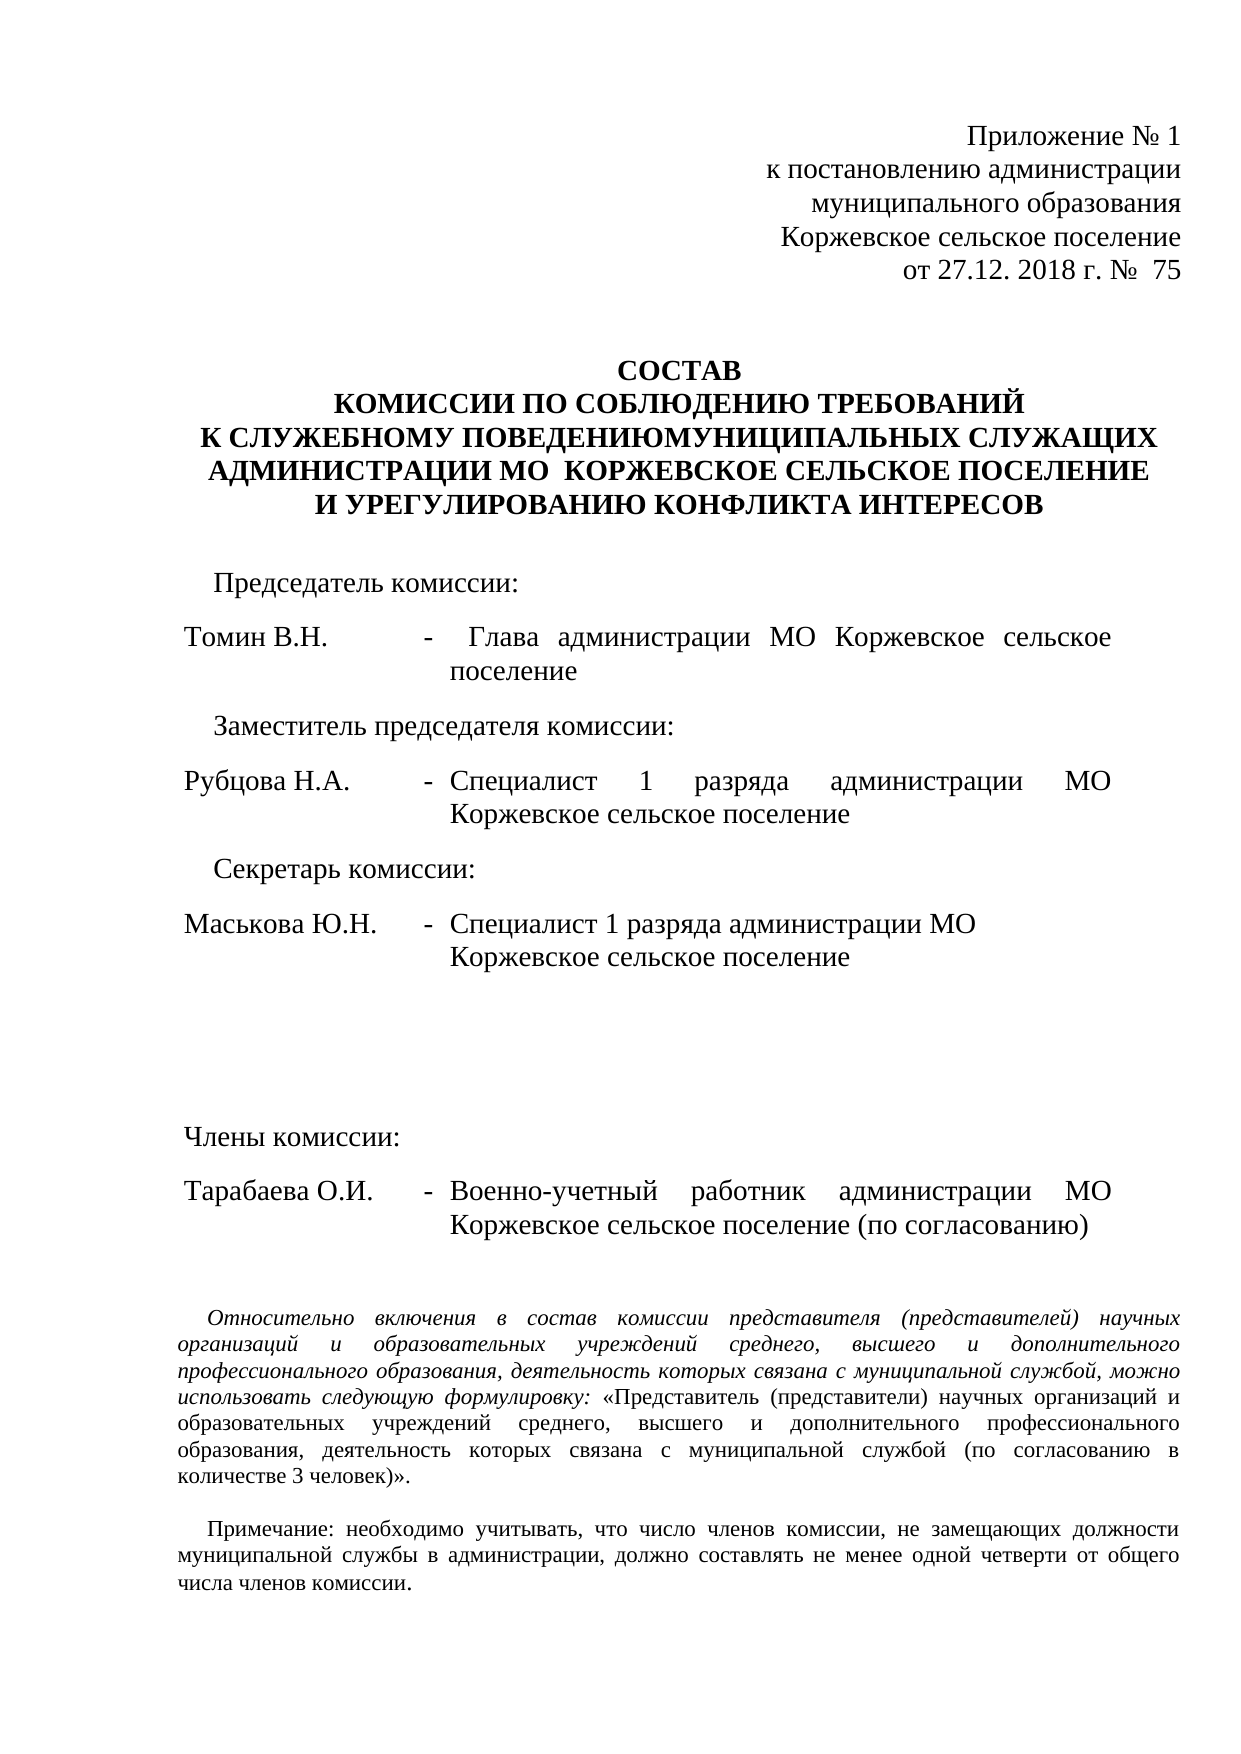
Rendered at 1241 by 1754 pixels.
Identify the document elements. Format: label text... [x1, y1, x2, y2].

table_cell Глава администрации МО Коржевское сельское поселение [443, 609, 1118, 697]
title КОМИССИИ ПО СОБЛЮДЕНИЮ ТРЕБОВАНИЙ [177, 386, 1181, 420]
table_cell Секретарь комиссии: [177, 840, 1118, 895]
table_cell Томин В.Н. [177, 609, 413, 697]
title К СЛУЖЕБНОМУ ПОВЕДЕНИЮМУНИЦИПАЛЬНЫХ СЛУЖАЩИХ АДМИНИСТРАЦИИ МО КОРЖЕВСКОЕ СЕЛЬСКОЕ ПОСЕЛЕНИЕ [177, 420, 1181, 487]
table_cell Специалист 1 разряда администрации МО Коржевское сельское поселение [443, 895, 1118, 1108]
table_cell Члены комиссии: [177, 1108, 1118, 1163]
table_cell Военно-учетный работник администрации МО Коржевское сельское поселение (по согласованию) [443, 1163, 1118, 1251]
table_cell Рубцова Н.А. [177, 752, 413, 840]
table_cell - [413, 1163, 443, 1251]
table_cell Маськова Ю.Н. [177, 895, 413, 1108]
text Относительно включения в состав комиссии представителя (представителей) научных организаций и образовательных учреждений среднего, высшего и дополнительного профессионального образования, деятельность которых связана с муниципальной службой, можно использовать следующую формулировку: «Представитель (представители) научных организаций и образовательных учреждений среднего, высшего и дополнительного профессионального образования, деятельность которых связана с муниципальной службой (по согласованию в количестве 3 человек)». [177, 1304, 1181, 1488]
title И УРЕГУЛИРОВАНИЮ КОНФЛИКТА ИНТЕРЕСОВ [177, 487, 1181, 521]
table_cell Тарабаева О.И. [177, 1163, 413, 1251]
table_cell - [413, 895, 443, 1108]
table_header Председатель комиссии: [177, 554, 1118, 609]
text от 27.12. 2018 г. № 75 [177, 252, 1181, 286]
table_cell Специалист 1 разряда администрации МО Коржевское сельское поселение [443, 752, 1118, 840]
text муниципального образования [177, 185, 1181, 219]
table_cell - [413, 609, 443, 697]
table_cell Заместитель председателя комиссии: [177, 697, 1118, 752]
table_cell - [413, 752, 443, 840]
text Коржевское сельское поселение [177, 219, 1181, 252]
text Приложение № 1 [177, 118, 1181, 152]
text Примечание: необходимо учитывать, что число членов комиссии, не замещающих должности муниципальной службы в администрации, должно составлять не менее одной четверти от общего числа членов комиссии. [177, 1515, 1181, 1596]
text к постановлению администрации [177, 152, 1181, 185]
title СОСТАВ [177, 353, 1181, 386]
